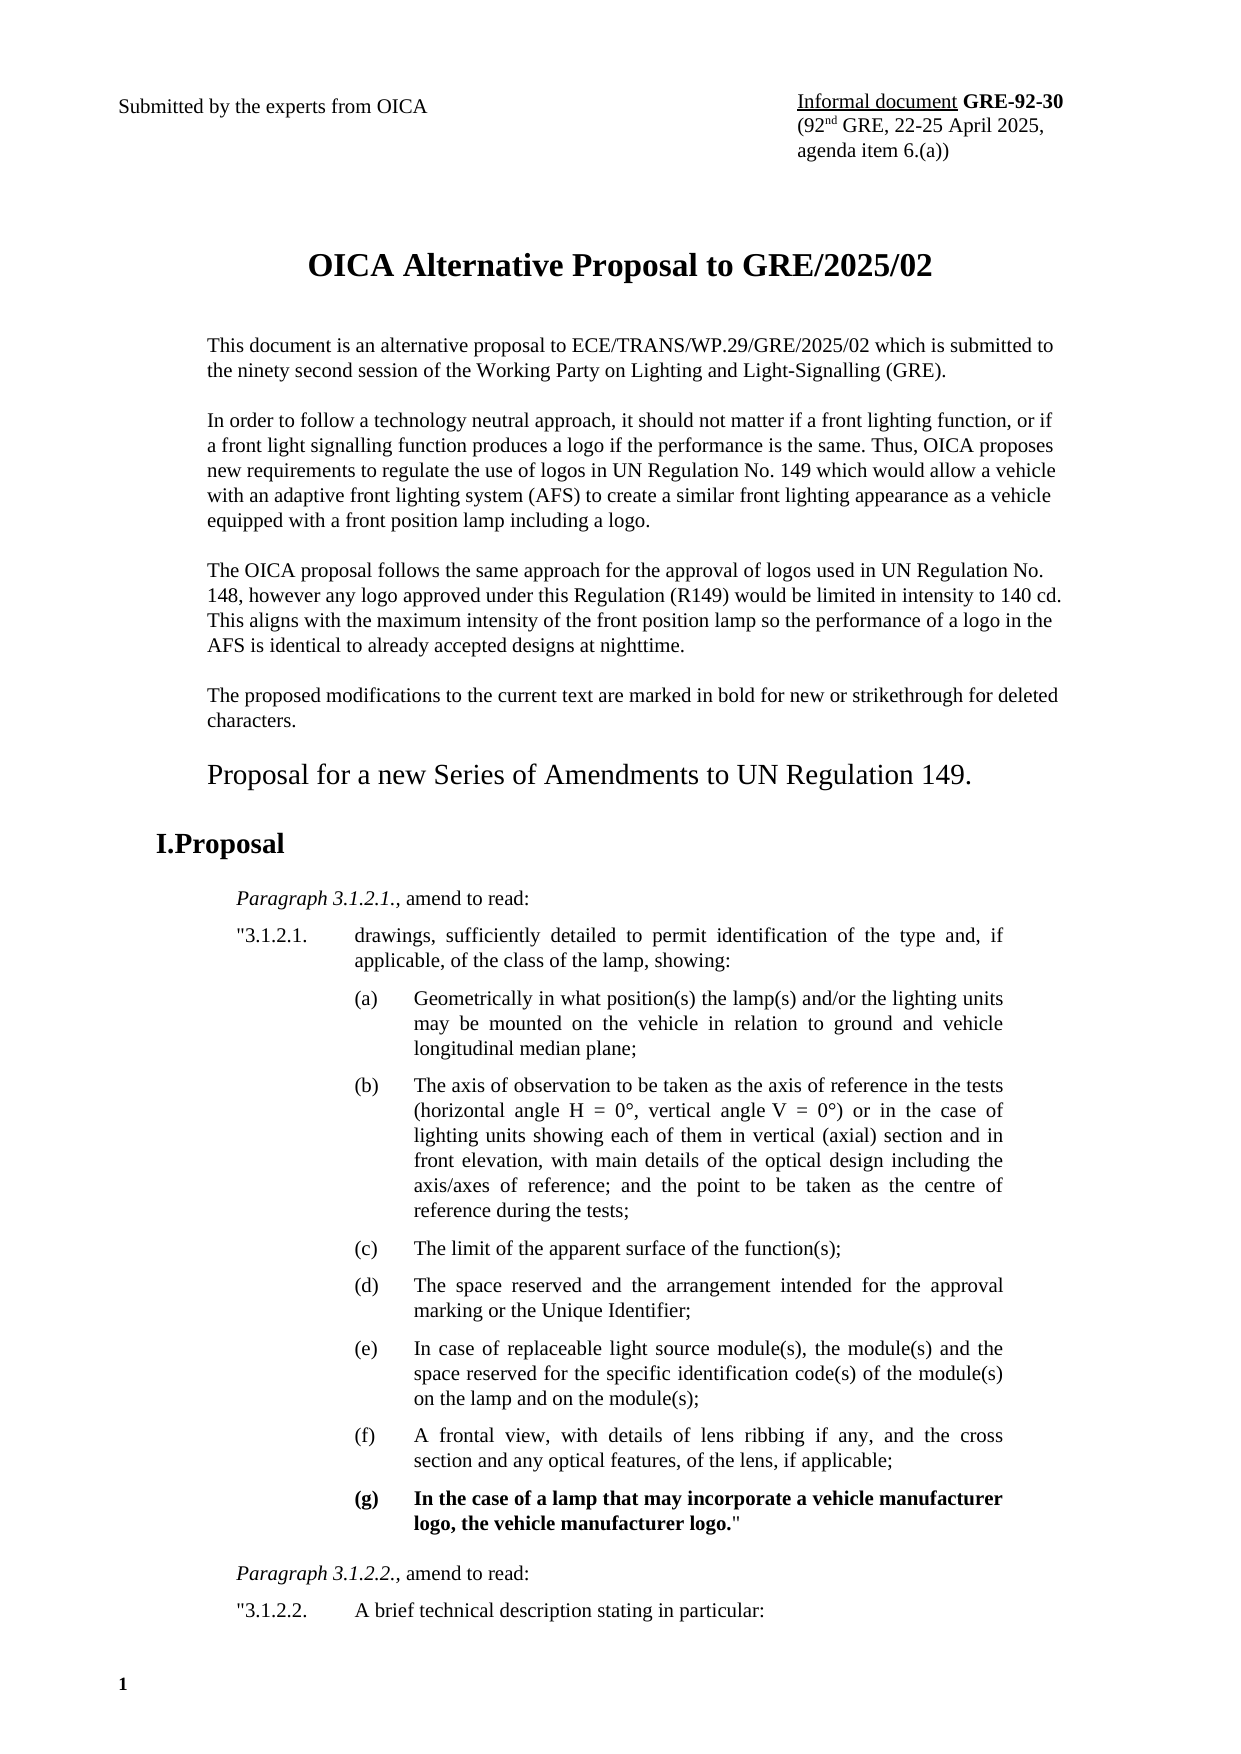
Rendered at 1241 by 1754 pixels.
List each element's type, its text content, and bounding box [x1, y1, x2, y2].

text Paragraph 3.1.2.2., amend to read: [177, 1559, 1004, 1584]
text "3.1.2.1. drawings, sufficiently detailed to permit identification of the type and, if applicable, of the class of the lamp, showing: [236, 922, 1004, 972]
text "3.1.2.2. A brief technical description stating in particular: [236, 1597, 1004, 1622]
list Proposal [156, 828, 1004, 859]
text In order to follow a technology neutral approach, it should not matter if a front lighting function, or if a front light signalling function produces a logo if the performance is the same. Thus, OICA proposes new requirements to regulate the use of logos in UN Regulation No. 149 which would allow a vehicle with an adaptive front lighting system (AFS) to create a similar front lighting appearance as a vehicle equipped with a front position lamp including a logo. [207, 407, 1063, 532]
text (g) In the case of a lamp that may incorporate a vehicle manufacturer logo, the vehicle manufacturer logo." [354, 1484, 1004, 1534]
text The proposed modifications to the current text are marked in bold for new or strikethrough for deleted characters. [207, 682, 1063, 732]
text This document is an alternative proposal to ECE/TRANS/WP.29/GRE/2025/02 which is submitted to the ninety second session of the Working Party on Lighting and Light-Signalling (GRE). [207, 332, 1063, 382]
text Proposal for a new Series of Amendments to UN Regulation 149. [207, 757, 1063, 791]
text The OICA proposal follows the same approach for the approval of logos used in UN Regulation No. 148, however any logo approved under this Regulation (R149) would be limited in intensity to 140 cd. This aligns with the maximum intensity of the front position lamp so the performance of a logo in the AFS is identical to already accepted designs at nighttime. [207, 557, 1063, 657]
text (d) The space reserved and the arrangement intended for the approval marking or the Unique Identifier; [354, 1272, 1004, 1322]
text Paragraph 3.1.2.1., amend to read: [156, 884, 1004, 909]
text (f) A frontal view, with details of lens ribbing if any, and the cross section and any optical features, of the lens, if applicable; [354, 1422, 1004, 1472]
text (c) The limit of the apparent surface of the function(s); [354, 1234, 1004, 1259]
text (e) In case of replaceable light source module(s), the module(s) and the space reserved for the specific identification code(s) of the module(s) on the lamp and on the module(s); [354, 1334, 1004, 1409]
text (a) Geometrically in what position(s) the lamp(s) and/or the lighting units may be mounted on the vehicle in relation to ground and vehicle longitudinal median plane; [354, 984, 1004, 1059]
text (b) The axis of observation to be taken as the axis of reference in the tests (horizontal angle H = 0°, vertical angle V = 0°) or in the case of lighting units showing each of them in vertical (axial) section and in front elevation, with main details of the optical design including the axis/axes of reference; and the point to be taken as the centre of reference during the tests; [354, 1072, 1004, 1222]
text OICA Alternative Proposal to GRE/2025/02 [236, 251, 1004, 282]
